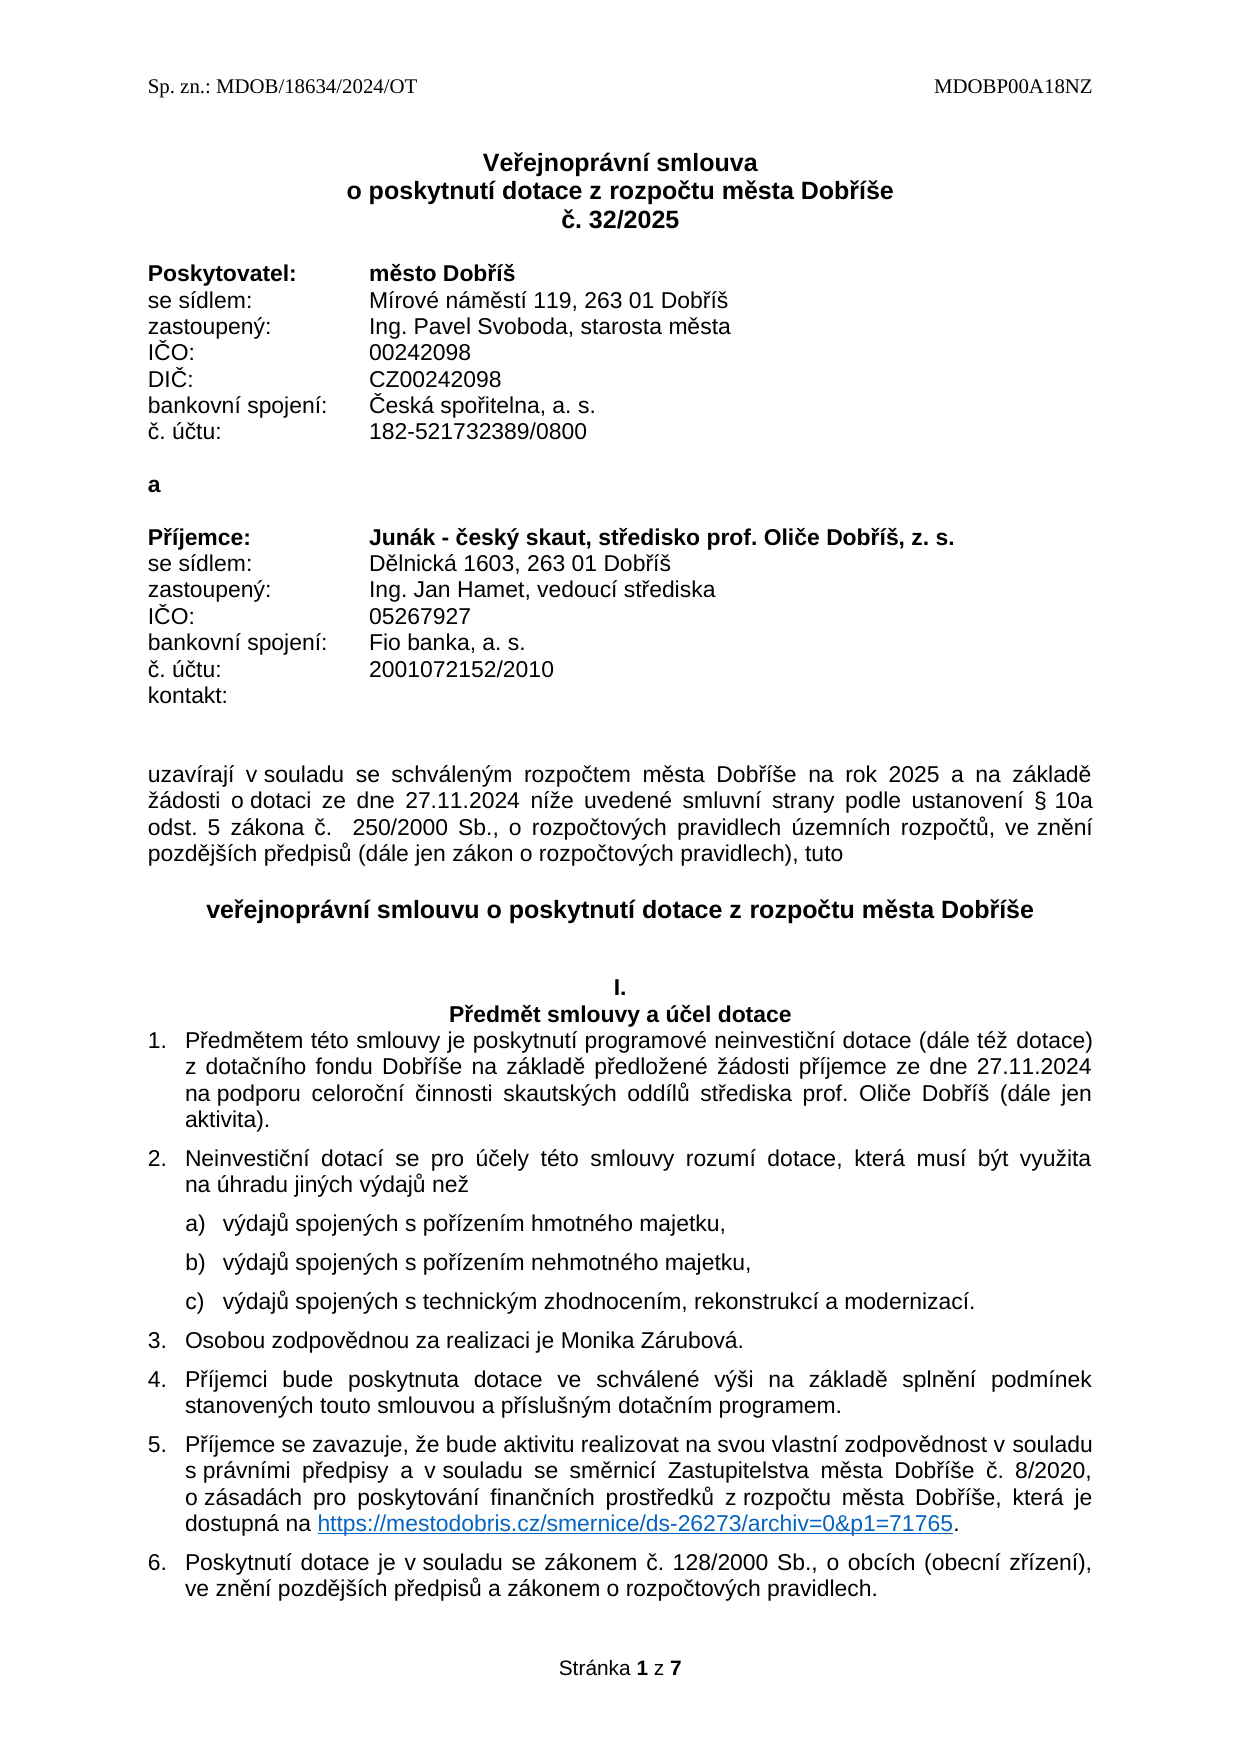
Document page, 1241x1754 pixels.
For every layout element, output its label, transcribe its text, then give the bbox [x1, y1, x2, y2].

title o poskytnutí dotace z rozpočtu města Dobříše [148, 176, 1093, 205]
text uzavírají v souladu se schváleným rozpočtem města Dobříše na rok 2025 a na základě žádosti o dotaci ze dne 27.11.2024 níže uvedené smluvní strany podle ustanovení § 10a odst. 5 zákona č. 250/2000 Sb., o rozpočtových pravidlech územních rozpočtů, ve znění pozdějších předpisů (dále jen zákon o rozpočtových pravidlech), tuto [148, 761, 1093, 866]
text bankovní spojení: Fio banka, a. s. [148, 629, 1093, 656]
title Veřejnoprávní smlouva [148, 148, 1093, 176]
text I. [148, 974, 1093, 1001]
subtitle Příjemce: Junák - český skaut, středisko prof. Oliče Dobříš, z. s. [148, 524, 1093, 550]
text zastoupený: Ing. Jan Hamet, vedoucí střediska [148, 576, 1093, 603]
text se sídlem: Mírové náměstí 119, 263 01 Dobříš [148, 287, 1093, 313]
text IČO: 05267927 [148, 603, 1093, 629]
list výdajů spojených s technickým zhodnocením, rekonstrukcí a modernizací. [185, 1288, 1093, 1314]
text Předmět smlouvy a účel dotace [148, 1001, 1093, 1027]
text se sídlem: Dělnická 1603, 263 01 Dobříš [148, 550, 1093, 576]
text IČO: 00242098 [148, 339, 1093, 366]
text veřejnoprávní smlouvu o poskytnutí dotace z rozpočtu města Dobříše [148, 895, 1093, 924]
list Příjemce se zavazuje, že bude aktivitu realizovat na svou vlastní zodpovědnost v souladu s právními předpisy a v souladu se směrnicí Zastupitelstva města Dobříše č. 8/2020, o zásadách pro poskytování finančních prostředků z rozpočtu města Dobříše, která je dostupná na https://mestodobris.cz/smernice/ds-26273/archiv=0&p1=71765. [148, 1431, 1093, 1536]
list výdajů spojených s pořízením hmotného majetku, [185, 1210, 1093, 1236]
list Předmětem této smlouvy je poskytnutí programové neinvestiční dotace (dále též dotace) z dotačního fondu Dobříše na základě předložené žádosti příjemce ze dne 27.11.2024 na podporu celoroční činnosti skautských oddílů střediska prof. Oliče Dobříš (dále jen aktivita). [148, 1027, 1093, 1132]
text DIČ: CZ00242098 [148, 366, 1093, 392]
text zastoupený: Ing. Pavel Svoboda, starosta města [148, 313, 1093, 339]
text a [148, 471, 1093, 497]
subtitle Poskytovatel: město Dobříš [148, 260, 1093, 287]
text bankovní spojení: Česká spořitelna, a. s. [148, 392, 1093, 418]
title č. 32/2025 [148, 205, 1093, 234]
list výdajů spojených s pořízením nehmotného majetku, [185, 1249, 1093, 1275]
list Neinvestiční dotací se pro účely této smlouvy rozumí dotace, která musí být využita na úhradu jiných výdajů než [148, 1145, 1093, 1198]
text č. účtu: 182-521732389/0800 [148, 418, 1093, 445]
text kontakt: [148, 682, 1093, 708]
list Příjemci bude poskytnuta dotace ve schválené výši na základě splnění podmínek stanovených touto smlouvou a příslušným dotačním programem. [148, 1366, 1093, 1418]
list Osobou zodpovědnou za realizaci je Monika Zárubová. [148, 1327, 1093, 1353]
text č. účtu: 2001072152/2010 [148, 656, 1093, 682]
list Poskytnutí dotace je v souladu se zákonem č. 128/2000 Sb., o obcích (obecní zřízení), ve znění pozdějších předpisů a zákonem o rozpočtových pravidlech. [148, 1549, 1093, 1601]
